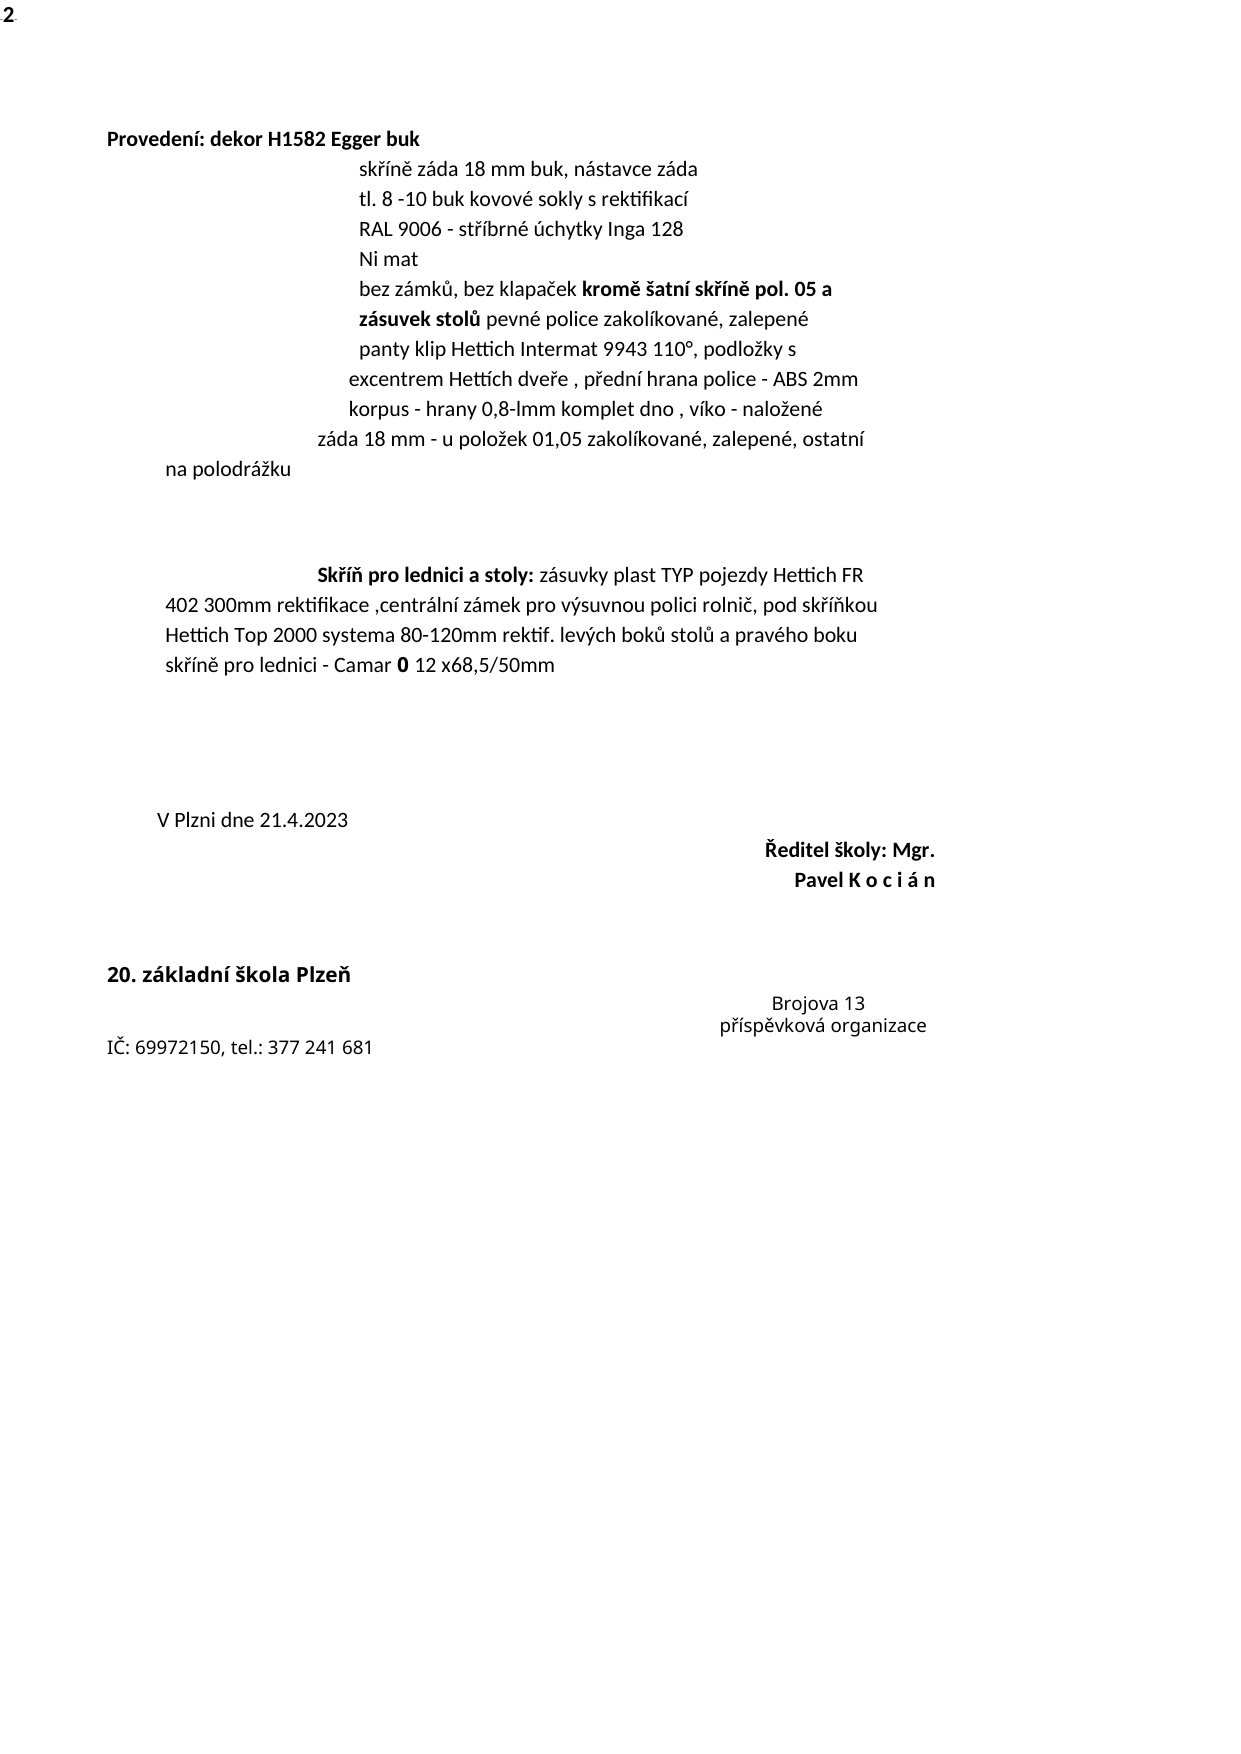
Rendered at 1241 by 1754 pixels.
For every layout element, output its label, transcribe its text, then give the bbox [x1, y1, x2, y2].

text IČ: 69972150, tel.: 377 241 681 [107, 1037, 961, 1059]
text bez zámků, bez klapaček kromě šatní skříně pol. 05 a zásuvek stolů pevné police zakolíkované, zalepené [359, 272, 865, 332]
text 20. základní škola Plzeň [107, 966, 961, 987]
text Skříň pro lednici a stoly: zásuvky plast TYP pojezdy Hettich FR 402 300mm rektifikace ,centrální zámek pro výsuvnou polici rolnič, pod skříňkou Hettich Top 2000 systema 80-120mm rektif. levých boků stolů a pravého boku skříně pro lednici - Camar 0 12 x68,5/50mm [165, 558, 890, 678]
text panty klip Hettich Intermat 9943 110°, podložky s excentrem Hettích dveře , přední hrana police - ABS 2mm korpus - hrany 0,8-lmm komplet dno , víko - naložené [348, 332, 865, 422]
text Brojova 13 [771, 987, 961, 1015]
text skříně záda 18 mm buk, nástavce záda tl. 8 -10 buk kovové sokly s rektifikací RAL 9006 - stříbrné úchytky Inga 128 Ni mat [359, 152, 698, 272]
text Provedení: dekor H1582 Egger buk [107, 122, 961, 152]
text příspěvková organizace [719, 1015, 961, 1037]
text záda 18 mm - u položek 01,05 zakolíkované, zalepené, ostatní na polodrážku [165, 422, 890, 482]
